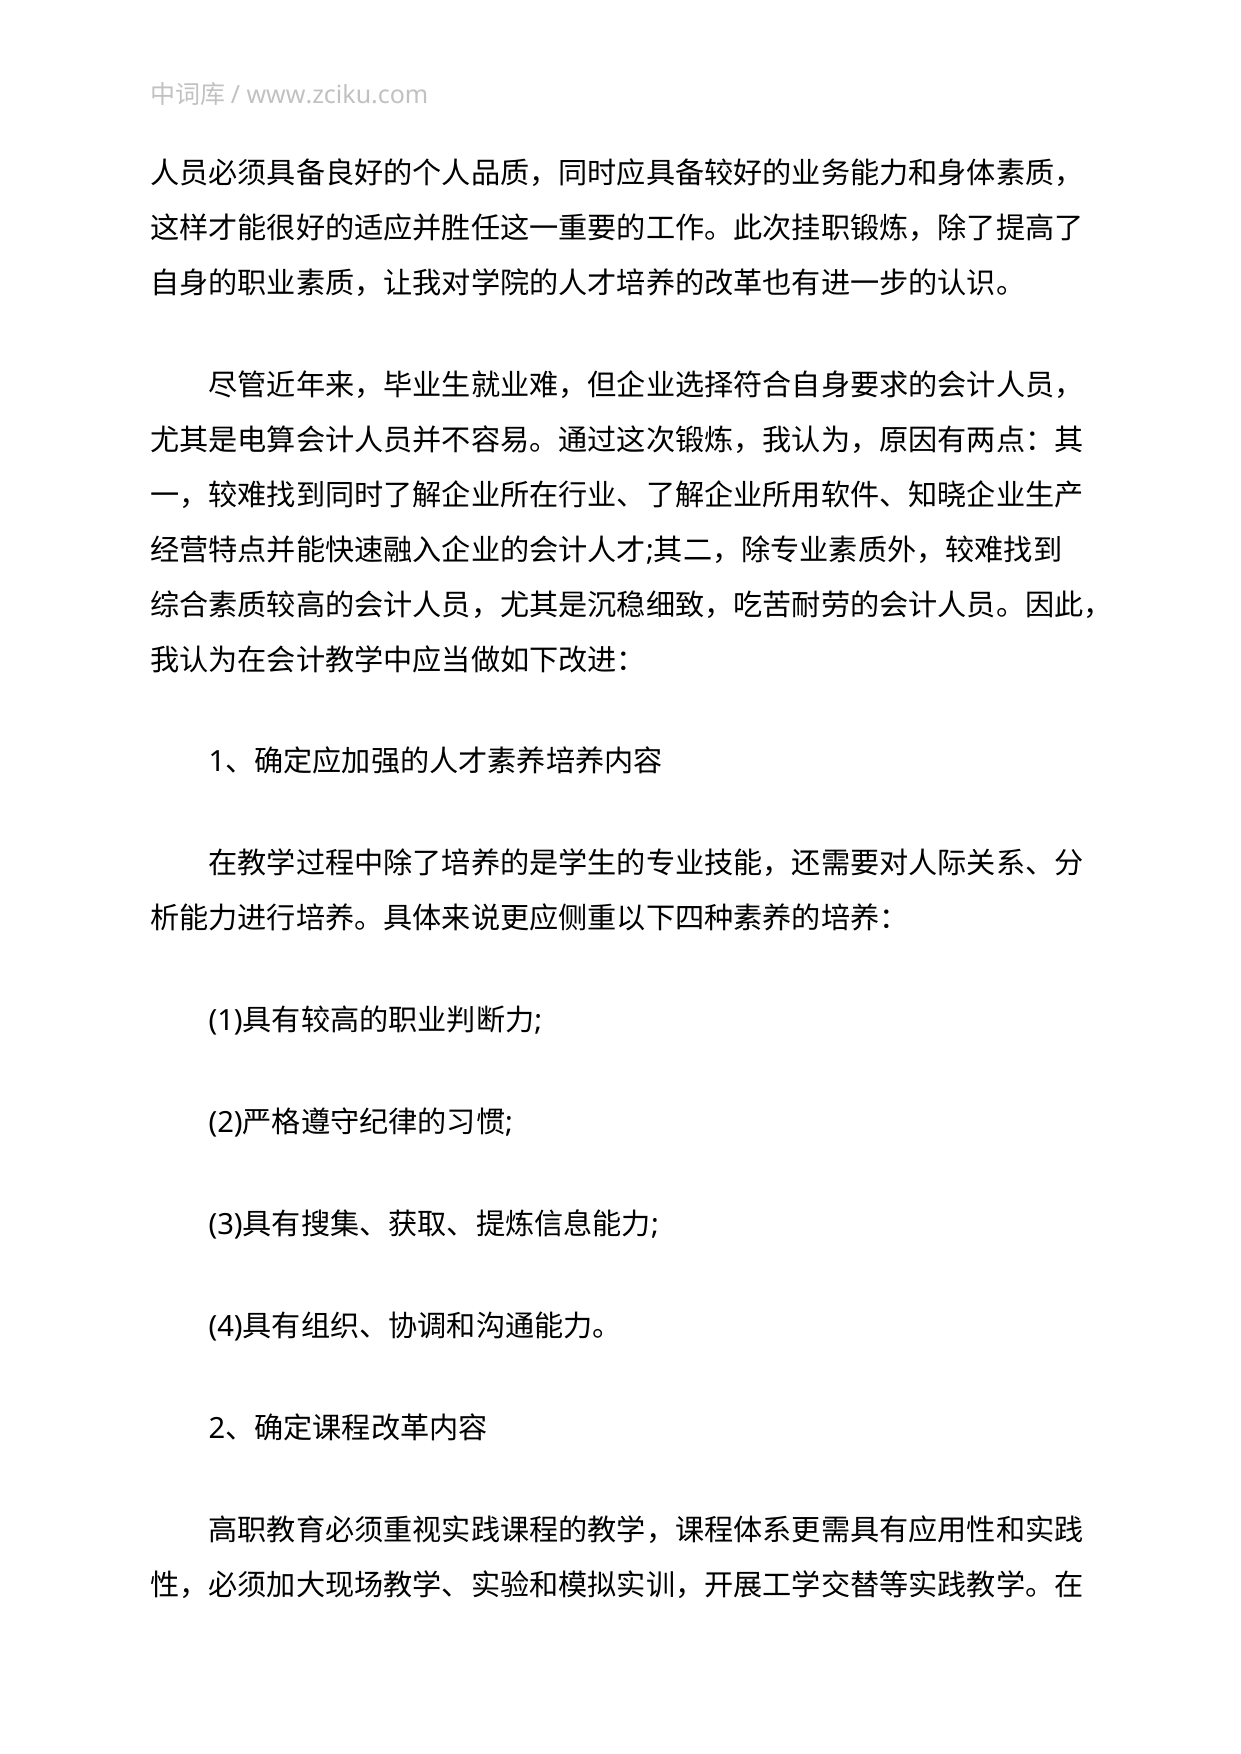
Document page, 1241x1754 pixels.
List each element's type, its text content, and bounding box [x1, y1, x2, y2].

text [150, 1506, 1090, 1604]
text (3)具有搜集、获取、提炼信息能力; [150, 1201, 1090, 1243]
text 2、确定课程改革内容 [150, 1404, 1090, 1447]
text (1)具有较高的职业判断力; [150, 997, 1090, 1039]
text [150, 150, 1090, 302]
text 1、确定应加强的人才素养培养内容 [150, 738, 1090, 780]
text 尽管近年来，毕业生就业难，但企业选择符合自身要求的会计人员，尤其是电算会计人员并不容易。通过这次锻炼，我认为，原因有两点：其一，较难找到同时了解企业所在行业、了解企业所用软件、知晓企业生产经营特点并能快速融入企业的会计人才;其二，除专业素质外，较难找到综合素质较高的会计人员，尤其是沉稳细致，吃苦耐劳的会计人员。因此，我认为在会计教学中应当做如下改进： [150, 362, 1090, 678]
text (2)严格遵守纪律的习惯; [150, 1098, 1090, 1141]
text (4)具有组织、协调和沟通能力。 [150, 1302, 1090, 1345]
text 在教学过程中除了培养的是学生的专业技能，还需要对人际关系、分析能力进行培养。具体来说更应侧重以下四种素养的培养： [150, 840, 1090, 937]
